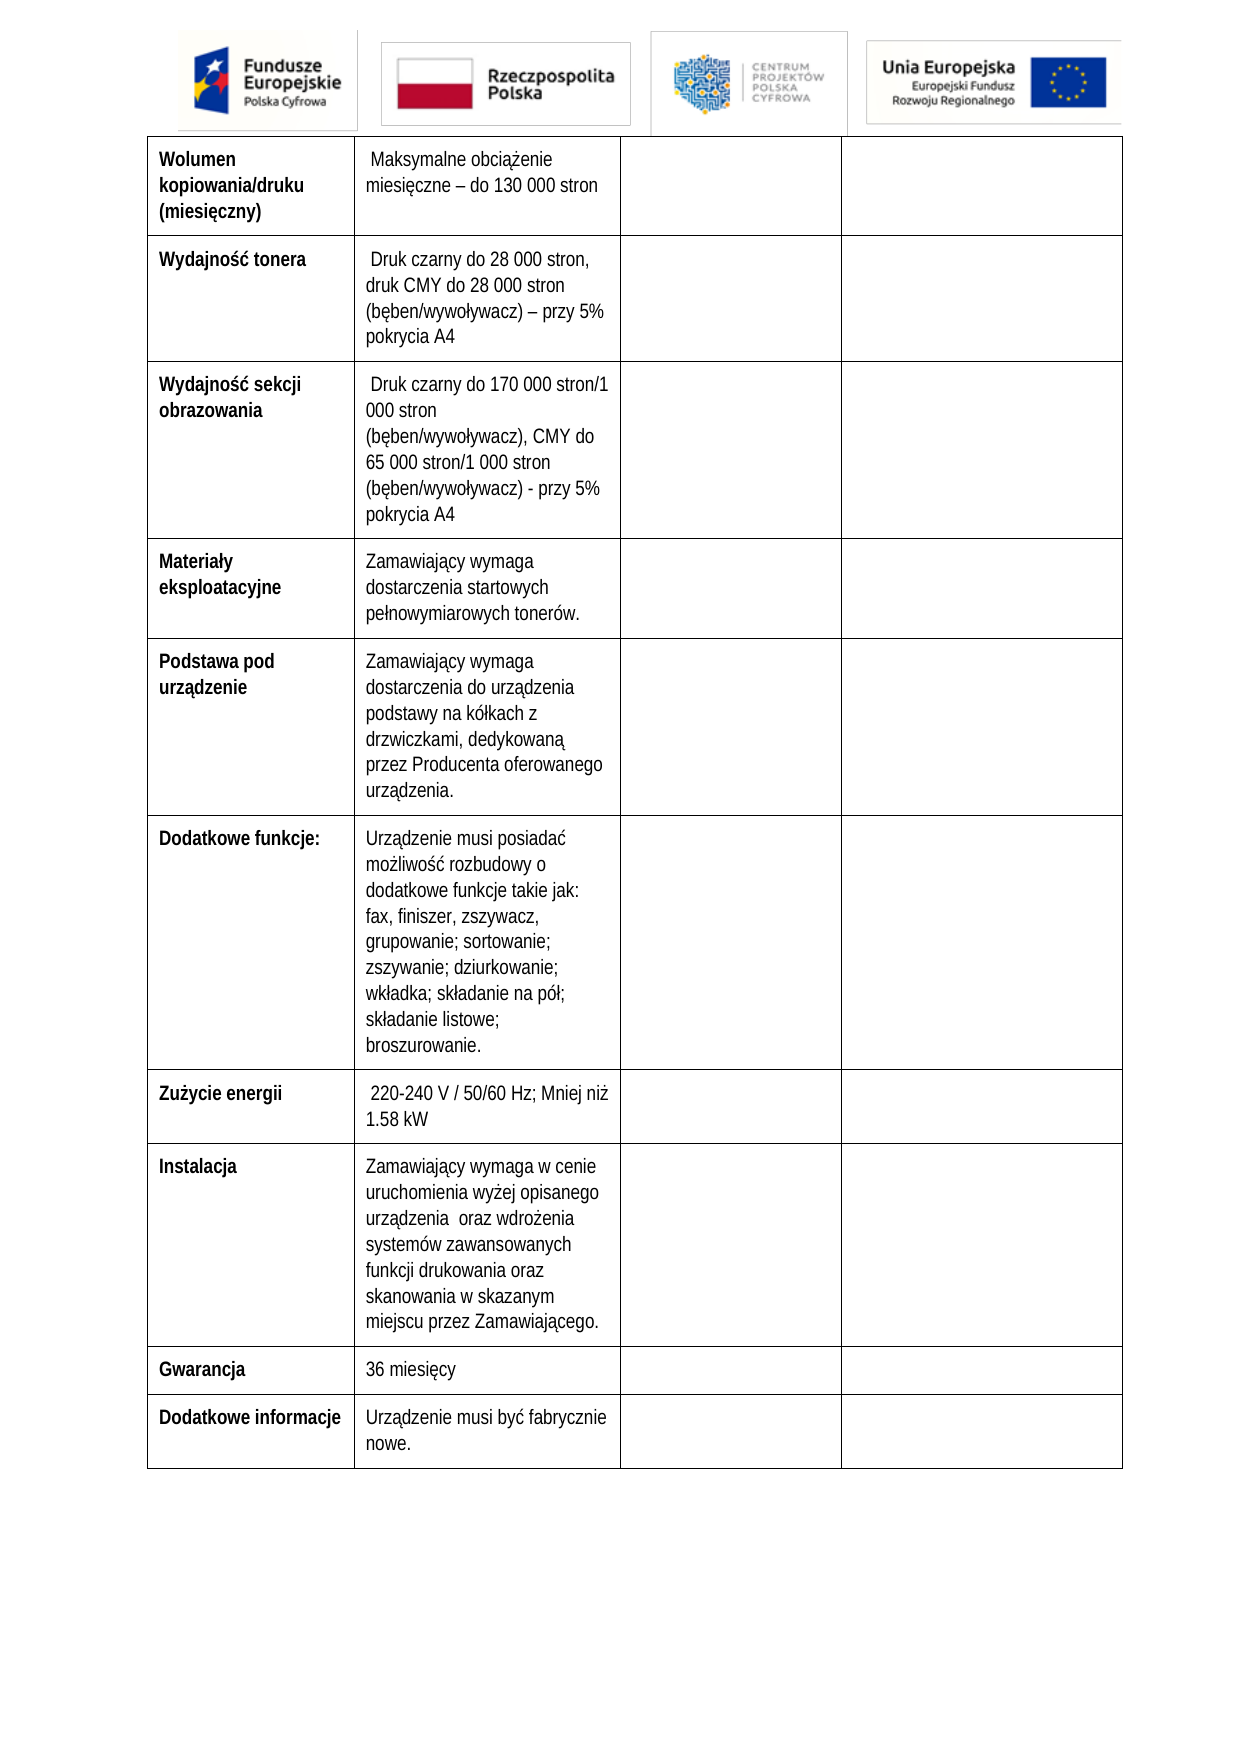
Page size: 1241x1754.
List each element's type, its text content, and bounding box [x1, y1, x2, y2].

table_cell [621, 137, 841, 235]
table_cell 220-240 V / 50/60 Hz; Mniej niż 1.58 kW [355, 1070, 620, 1143]
table_cell [621, 362, 841, 538]
table_cell Zużycie energii [148, 1070, 354, 1143]
table_cell Urządzenie musi posiadać możliwość rozbudowy o dodatkowe funkcje takie jak: fax, finiszer, zszywacz, grupowanie; sortowanie; zszywanie; dziurkowanie; wkładka; składanie na pół; składanie listowe; broszurowanie. [355, 816, 620, 1069]
table_cell [842, 1395, 1122, 1467]
table_cell Gwarancja [148, 1347, 354, 1394]
table_cell [621, 1070, 841, 1143]
table_cell [621, 539, 841, 637]
table_cell [842, 639, 1122, 814]
table_cell [621, 1347, 841, 1394]
table_cell Druk czarny do 28 000 stron, druk CMY do 28 000 stron (bęben/wywoływacz) – przy 5% pokrycia A4 [355, 236, 620, 361]
table_cell [621, 639, 841, 814]
table_cell [842, 137, 1122, 235]
table_cell Instalacja [148, 1144, 354, 1346]
table_cell Maksymalne obciążenie miesięczne – do 130 000 stron [355, 137, 620, 235]
table_cell Wolumen kopiowania/druku (miesięczny) [148, 137, 354, 235]
table_cell [842, 1347, 1122, 1394]
table_cell Zamawiający wymaga w cenie uruchomienia wyżej opisanego urządzenia oraz wdrożenia systemów zawansowanych funkcji drukowania oraz skanowania w skazanym miejscu przez Zamawiającego. [355, 1144, 620, 1346]
table_cell [842, 362, 1122, 538]
table_cell Druk czarny do 170 000 stron/1 000 stron (bęben/wywoływacz), CMY do 65 000 stron/1 000 stron (bęben/wywoływacz) - przy 5% pokrycia A4 [355, 362, 620, 538]
table_cell 36 miesięcy [355, 1347, 620, 1394]
table_cell [621, 1395, 841, 1467]
table_cell Wydajność sekcji obrazowania [148, 362, 354, 538]
table_cell [621, 1144, 841, 1346]
table_cell [842, 1070, 1122, 1143]
table_cell Zamawiający wymaga dostarczenia startowych pełnowymiarowych tonerów. [355, 539, 620, 637]
table_cell Zamawiający wymaga dostarczenia do urządzenia podstawy na kółkach z drzwiczkami, dedykowaną przez Producenta oferowanego urządzenia. [355, 639, 620, 814]
table_cell [842, 816, 1122, 1069]
table_cell Wydajność tonera [148, 236, 354, 361]
table_cell Dodatkowe informacje [148, 1395, 354, 1467]
table_cell Materiały eksploatacyjne [148, 539, 354, 637]
table_cell Dodatkowe funkcje: [148, 816, 354, 1069]
table_cell Urządzenie musi być fabrycznie nowe. [355, 1395, 620, 1467]
table_cell Podstawa pod urządzenie [148, 639, 354, 814]
table_cell [842, 236, 1122, 361]
table_cell [842, 539, 1122, 637]
table_cell [842, 1144, 1122, 1346]
table_cell [621, 816, 841, 1069]
table_cell [621, 236, 841, 361]
